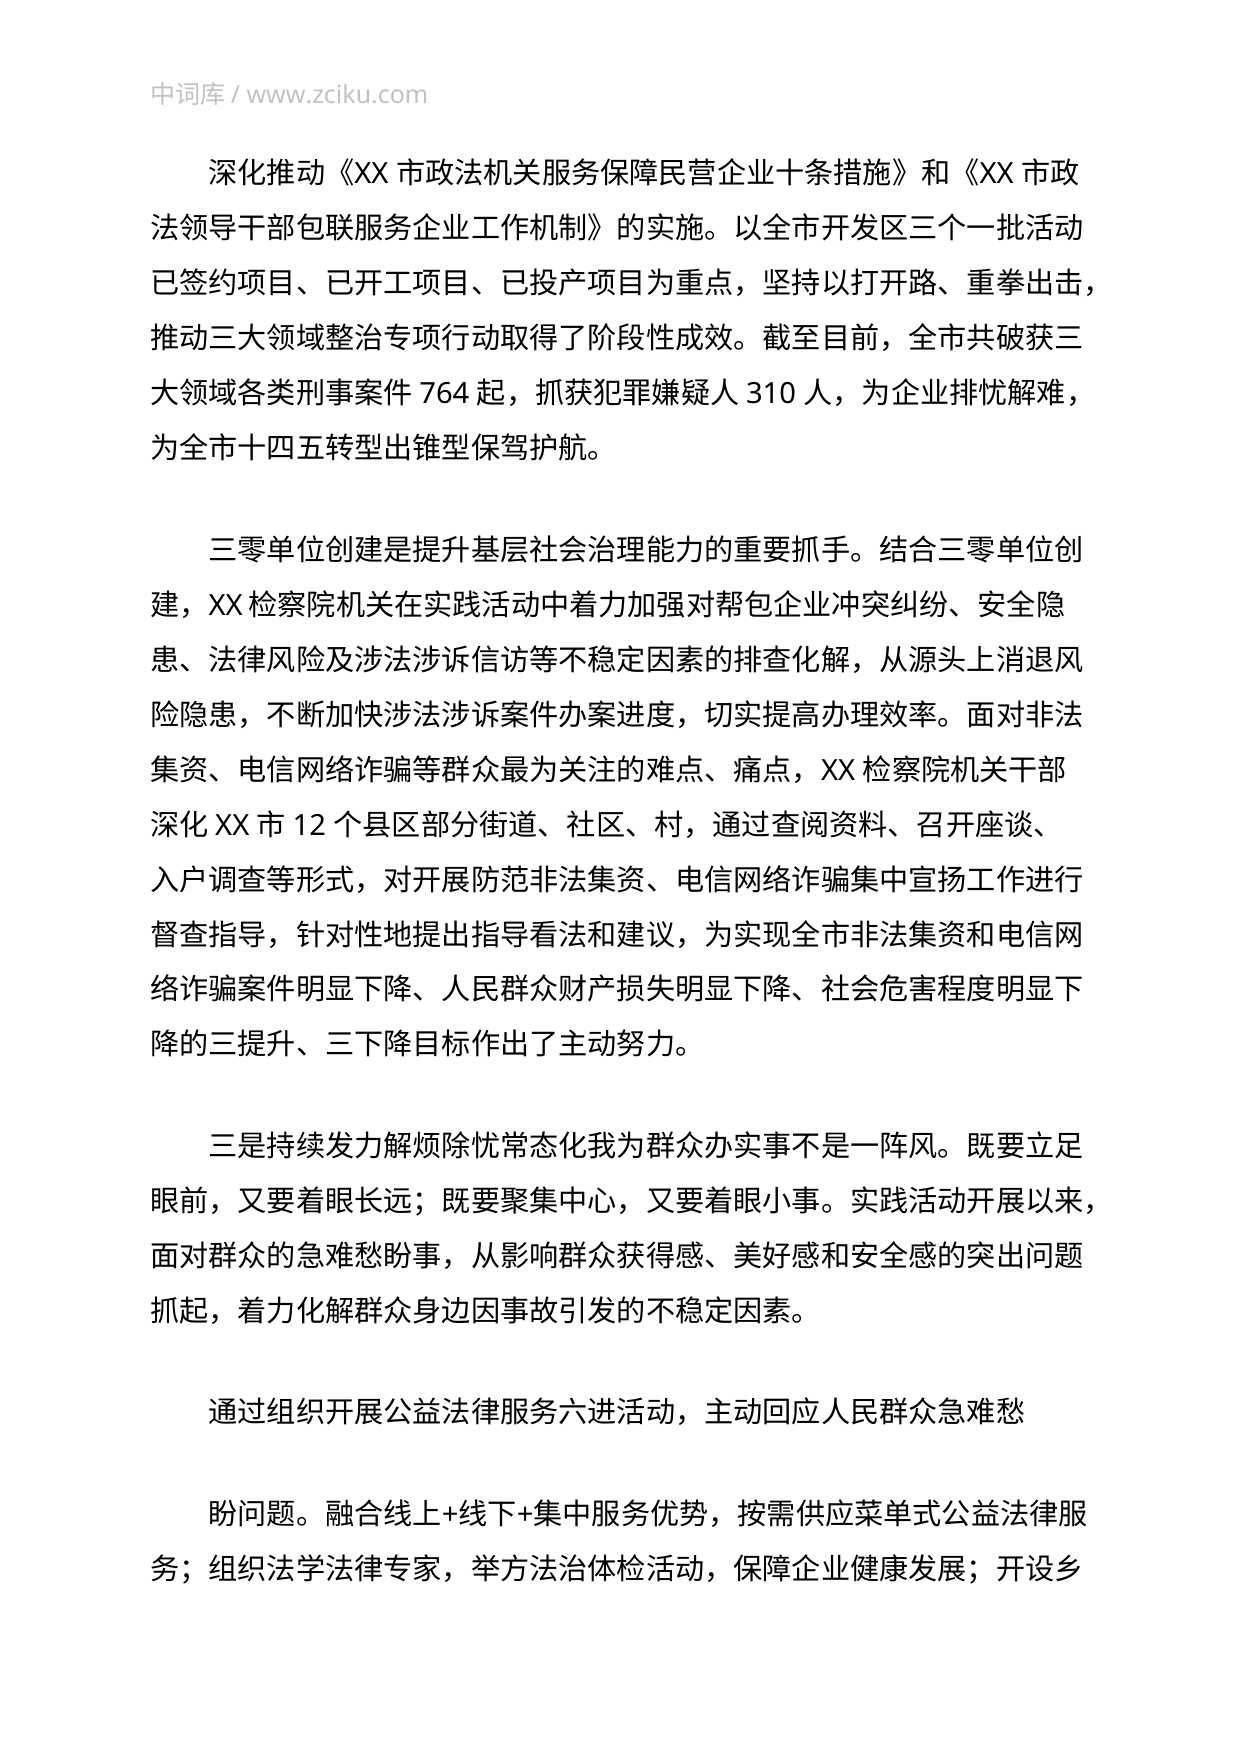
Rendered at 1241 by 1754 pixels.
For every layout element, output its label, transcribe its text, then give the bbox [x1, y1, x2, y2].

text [150, 1491, 1090, 1588]
text 深化推动《XX 市政法机关服务保障民营企业十条措施》和《XX 市政法领导干部包联服务企业工作机制》的实施。以全市开发区三个一批活动已签约项目、已开工项目、已投产项目为重点，坚持以打开路、重拳出击，推动三大领域整治专项行动取得了阶段性成效。截至目前，全市共破获三大领域各类刑事案件 764 起，抓获犯罪嫌疑人 310 人，为企业排忧解难，为全市十四五转型出锥型保驾护航。 [150, 150, 1090, 467]
text 通过组织开展公益法律服务六进活动，主动回应人民群众急难愁 [150, 1389, 1090, 1431]
text 三是持续发力解烦除忧常态化我为群众办实事不是一阵风。既要立足眼前，又要着眼长远；既要聚集中心，又要着眼小事。实践活动开展以来，面对群众的急难愁盼事，从影响群众获得感、美好感和安全感的突出问题抓起，着力化解群众身边因事故引发的不稳定因素。 [150, 1123, 1090, 1329]
text 三零单位创建是提升基层社会治理能力的重要抓手。结合三零单位创建，XX检察院机关在实践活动中着力加强对帮包企业冲突纠纷、安全隐患、法律风险及涉法涉诉信访等不稳定因素的排查化解，从源头上消退风险隐患，不断加快涉法涉诉案件办案进度，切实提高办理效率。面对非法集资、电信网络诈骗等群众最为关注的难点、痛点，XX 检察院机关干部深化 XX 市 12 个县区部分街道、社区、村，通过查阅资料、召开座谈、入户调查等形式，对开展防范非法集资、电信网络诈骗集中宣扬工作进行督查指导，针对性地提出指导看法和建议，为实现全市非法集资和电信网络诈骗案件明显下降、人民群众财产损失明显下降、社会危害程度明显下降的三提升、三下降目标作出了主动努力。 [150, 526, 1090, 1063]
